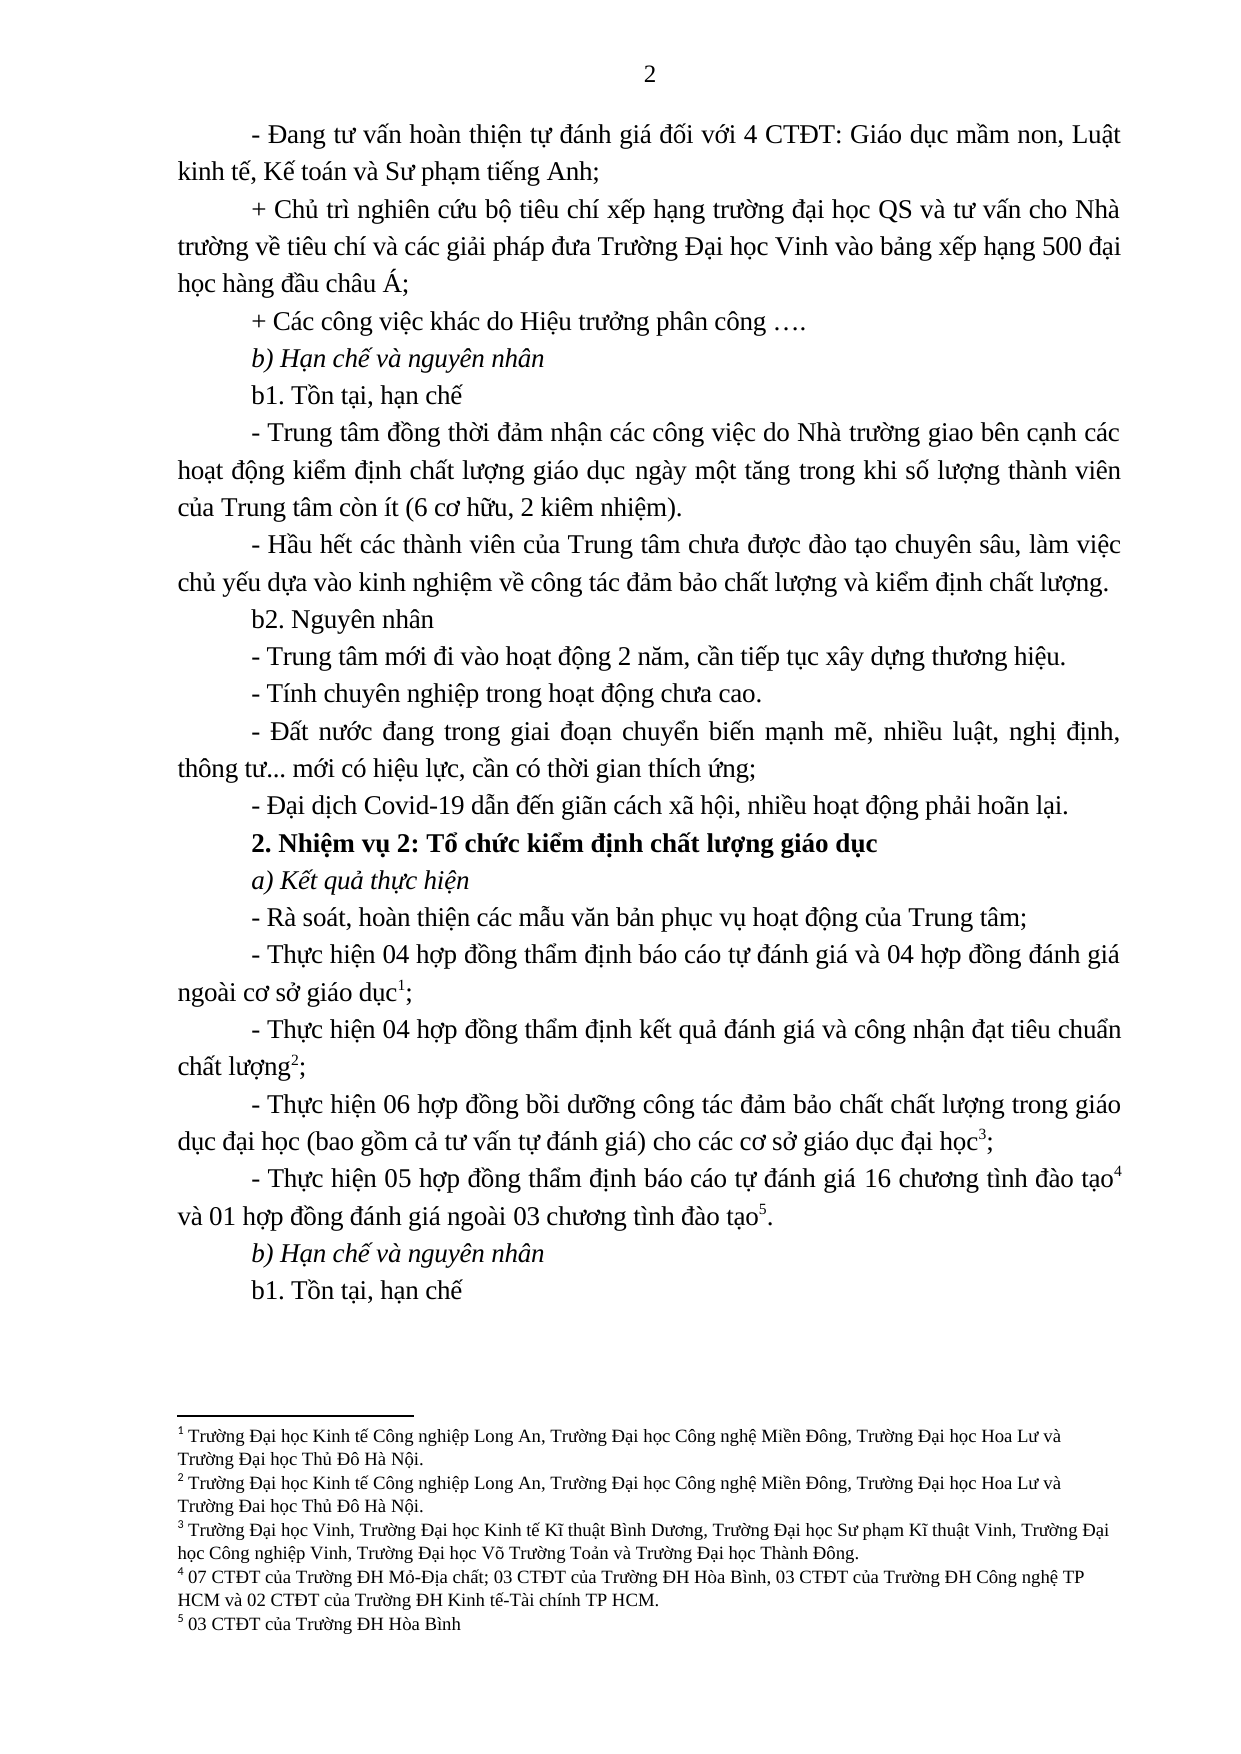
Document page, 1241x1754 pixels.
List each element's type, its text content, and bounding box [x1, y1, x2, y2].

text b1. Tồn tại, hạn chế [177, 379, 1122, 410]
text - Thực hiện 04 hợp đồng thẩm định kết quả đánh giá và công nhận đạt tiêu chuẩn chất lượng; [177, 1013, 1122, 1082]
text a) Kết quả thực hiện [177, 864, 1122, 895]
text b) Hạn chế và nguyên nhân [177, 342, 1122, 373]
text + Các công việc khác do Hiệu trưởng phân công …. [177, 304, 1122, 336]
text + Chủ trì nghiên cứu bộ tiêu chí xếp hạng trường đại học QS và tư vấn cho Nhà trường về tiêu chí và các giải pháp đưa Trường Đại học Vinh vào bảng xếp hạng 500 đại học hàng đầu châu Á; [177, 193, 1122, 298]
text - Thực hiện 05 hợp đồng thẩm định báo cáo tự đánh giá 16 chương tình đào tạo và 01 hợp đồng đánh giá ngoài 03 chương tình đào tạo. [177, 1162, 1122, 1231]
text b2. Nguyên nhân [177, 603, 1122, 634]
text b) Hạn chế và nguyên nhân [177, 1237, 1122, 1268]
text - Hầu hết các thành viên của Trung tâm chưa được đào tạo chuyên sâu, làm việc chủ yếu dựa vào kinh nghiệm về công tác đảm bảo chất lượng và kiểm định chất lượng. [177, 528, 1122, 597]
text - Trung tâm đồng thời đảm nhận các công việc do Nhà trường giao bên cạnh các hoạt động kiểm định chất lượng giáo dục ngày một tăng trong khi số lượng thành viên của Trung tâm còn ít (6 cơ hữu, 2 kiêm nhiệm). [177, 416, 1122, 522]
text 2. Nhiệm vụ 2: Tổ chức kiểm định chất lượng giáo dục [177, 827, 1122, 858]
text - Tính chuyên nghiệp trong hoạt động chưa cao. [177, 677, 1122, 709]
text - Trung tâm mới đi vào hoạt động 2 năm, cần tiếp tục xây dựng thương hiệu. [177, 640, 1122, 671]
text - Rà soát, hoàn thiện các mẫu văn bản phục vụ hoạt động của Trung tâm; [177, 901, 1122, 932]
text - Đất nước đang trong giai đoạn chuyển biến mạnh mẽ, nhiều luật, nghị định, thông tư... mới có hiệu lực, cần có thời gian thích ứng; [177, 715, 1122, 783]
text - Đang tư vấn hoàn thiện tự đánh giá đối với 4 CTĐT: Giáo dục mầm non, Luật kinh tế, Kế toán và Sư phạm tiếng Anh; [177, 118, 1122, 187]
text - Thực hiện 04 hợp đồng thẩm định báo cáo tự đánh giá và 04 hợp đồng đánh giá ngoài cơ sở giáo dục; [177, 938, 1122, 1007]
text - Đại dịch Covid-19 dẫn đến giãn cách xã hội, nhiều hoạt động phải hoãn lại. [177, 789, 1122, 821]
text b1. Tồn tại, hạn chế [177, 1274, 1122, 1305]
text - Thực hiện 06 hợp đồng bồi dưỡng công tác đảm bảo chất chất lượng trong giáo dục đại học (bao gồm cả tư vấn tự đánh giá) cho các cơ sở giáo dục đại học; [177, 1088, 1122, 1156]
